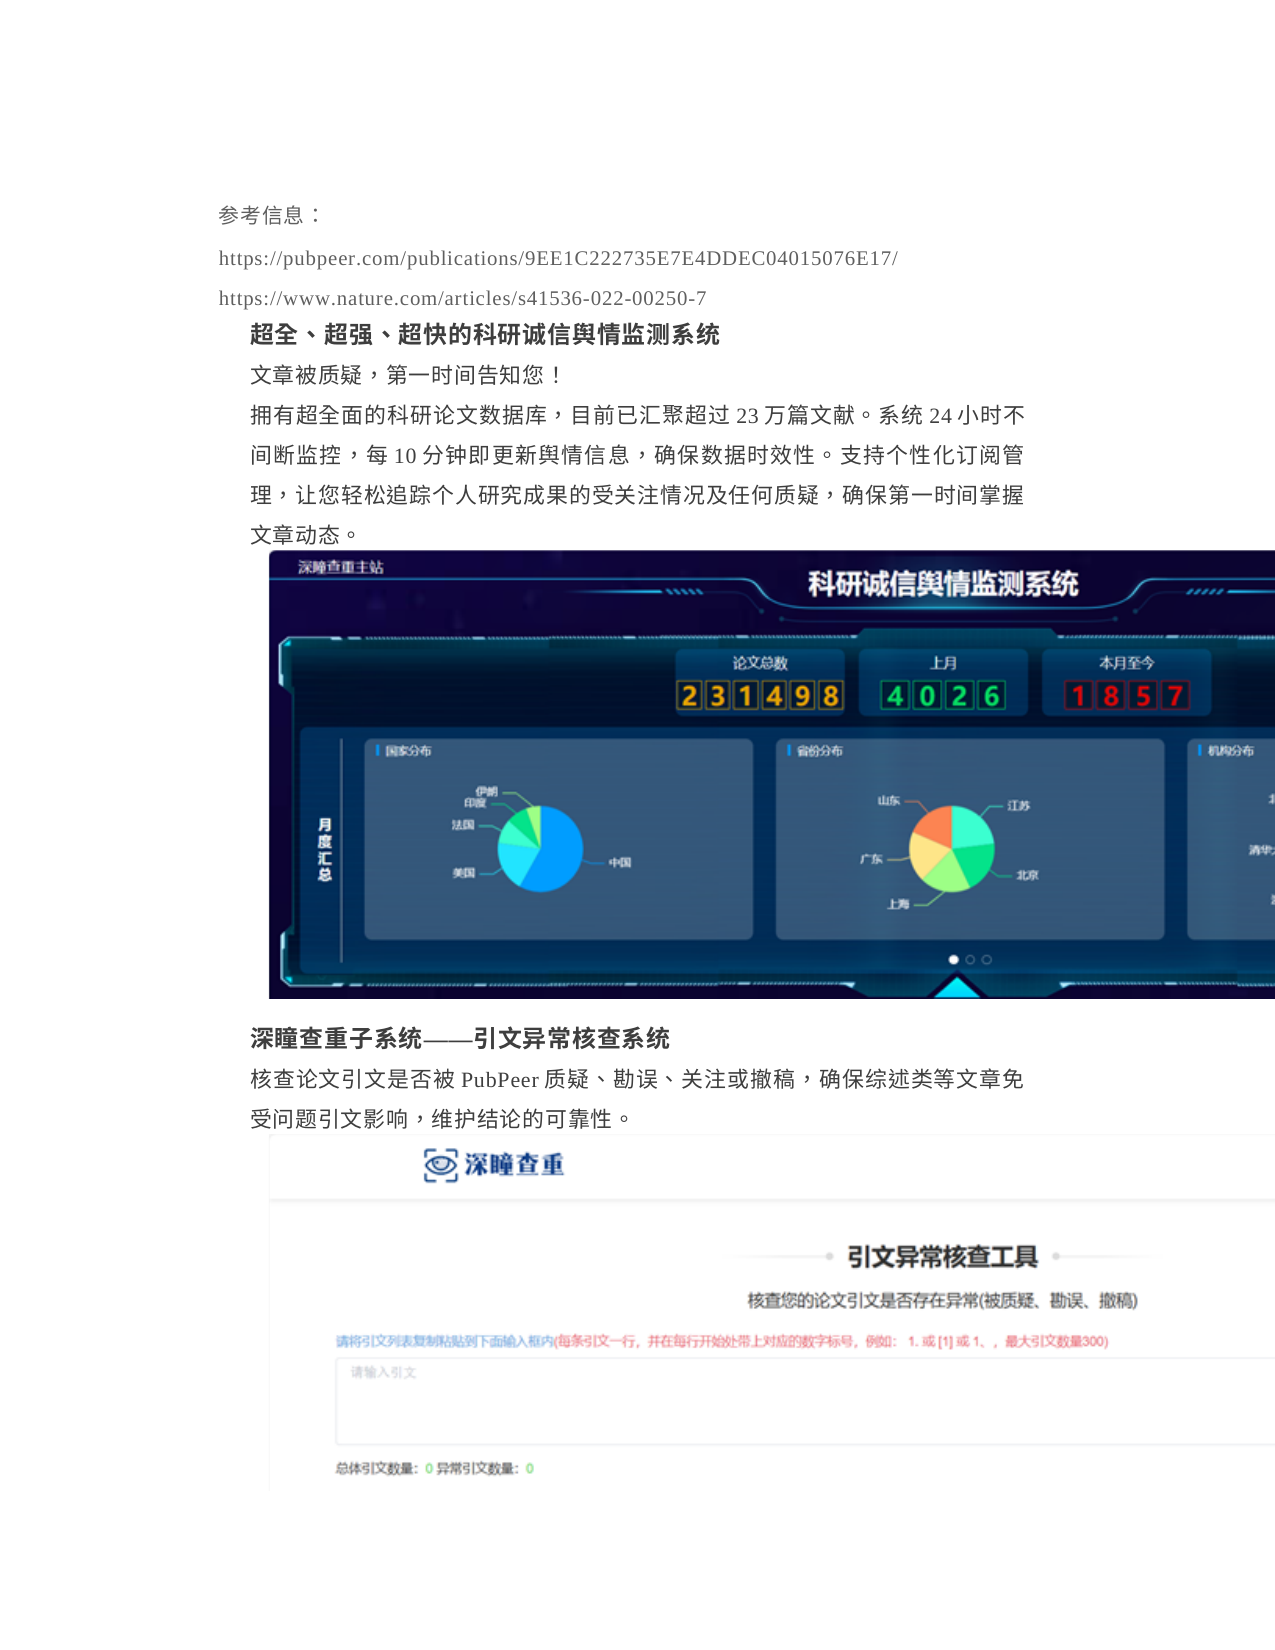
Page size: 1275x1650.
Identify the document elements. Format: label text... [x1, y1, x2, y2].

text 深瞳查重子系统——引文异常核查系统 [250, 1014, 1025, 1054]
text 核查论文引文是否被PubPeer质疑、勘误、关注或撤稿，确保综述类等文章免受问题引文影响，维护结论的可靠性。 [250, 1054, 1025, 1134]
text https://www.nature.com/articles/s41536-022-00250-7 [219, 270, 1056, 310]
text 参考信息： [219, 190, 1056, 230]
text 拥有超全面的科研论文数据库，目前已汇聚超过23万篇文献。系统24小时不间断监控，每10分钟即更新舆情信息，确保数据时效性。支持个性化订阅管理，让您轻松追踪个人研究成果的受关注情况及任何质疑，确保第一时间掌握文章动态。 [250, 390, 1025, 550]
picture [268, 550, 1275, 999]
picture [268, 1134, 1275, 1491]
text 超全、超强、超快的科研诚信舆情监测系统 [250, 310, 1025, 350]
text https://pubpeer.com/publications/9EE1C222735E7E4DDEC04015076E17/ [219, 230, 1056, 270]
text 文章被质疑，第一时间告知您！ [250, 350, 1025, 390]
